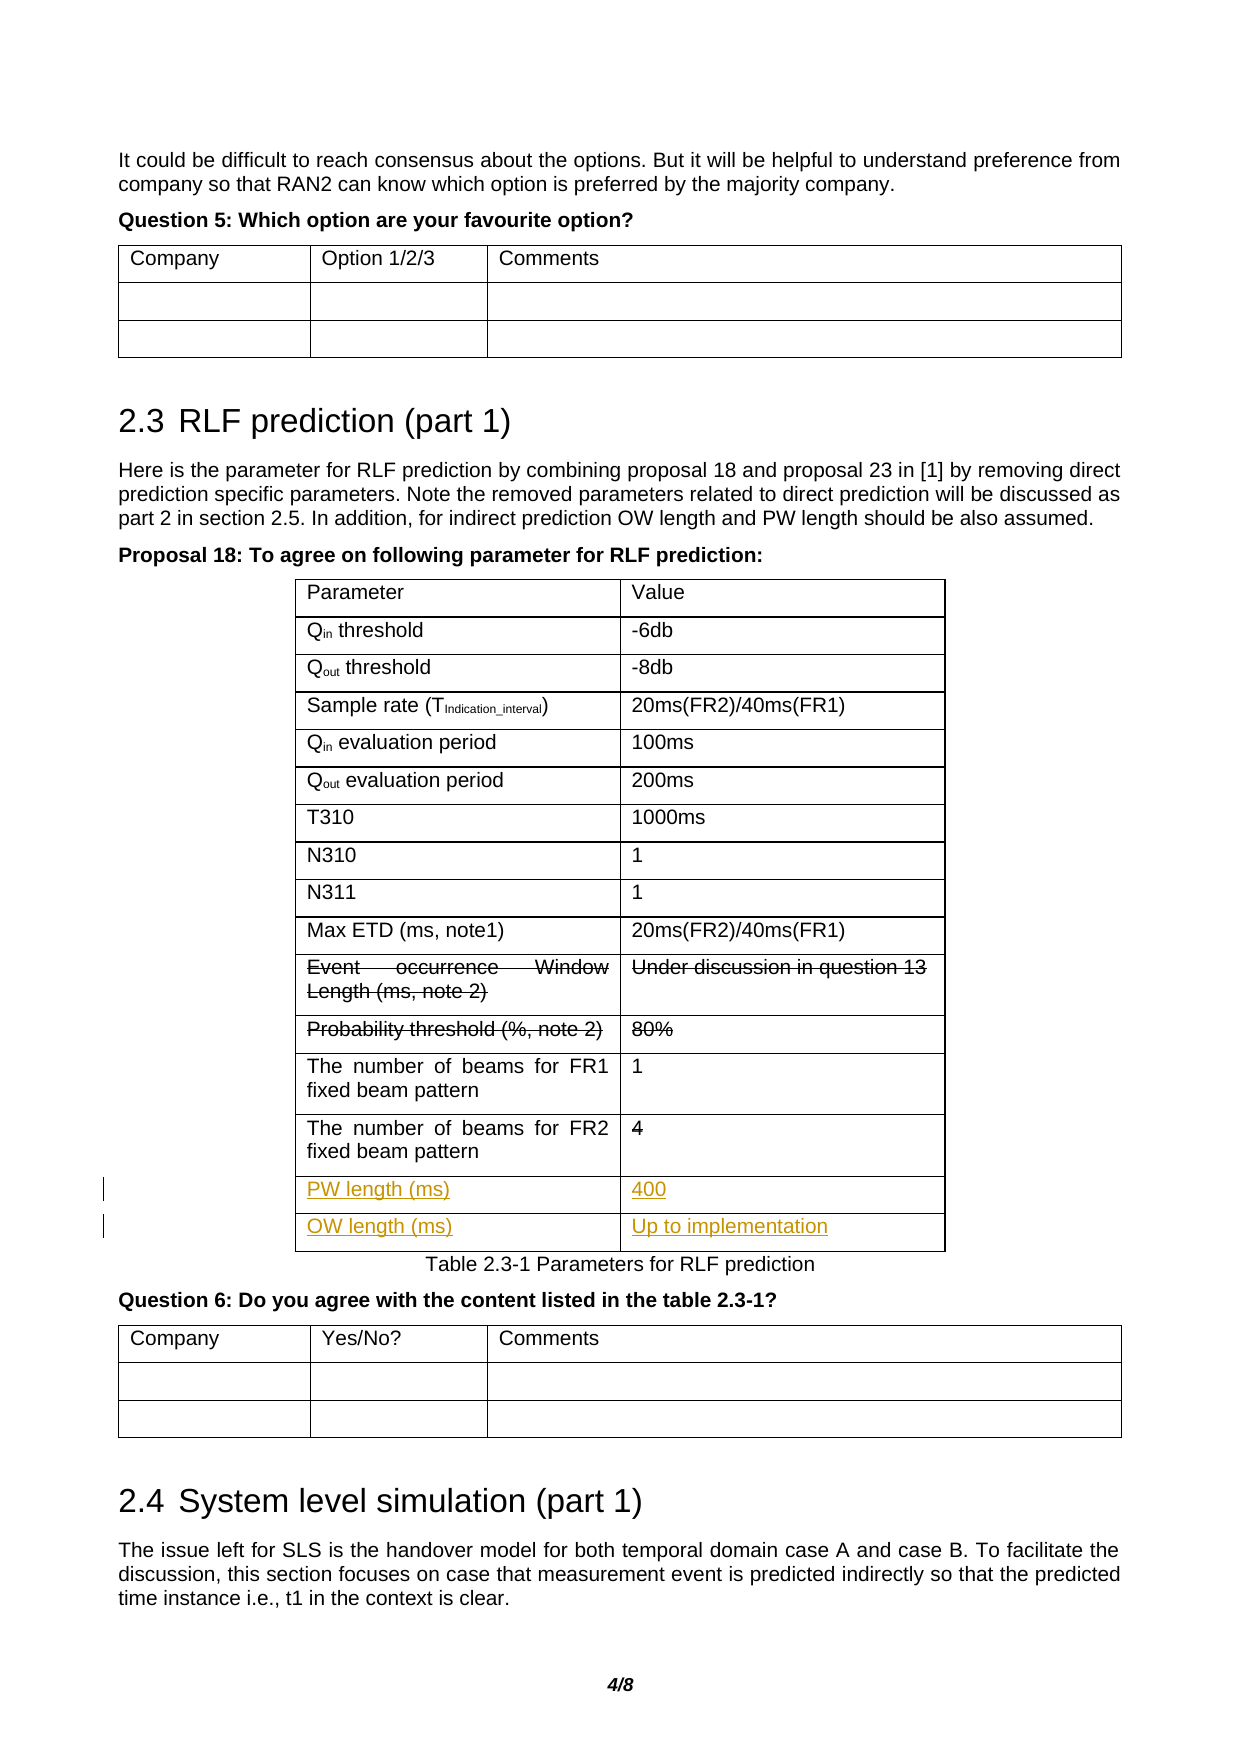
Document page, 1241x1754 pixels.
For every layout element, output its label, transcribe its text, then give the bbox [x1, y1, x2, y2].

table_cell 1 [621, 843, 944, 879]
table_header Yes/No? [311, 1326, 487, 1362]
table_cell Qout evaluation period [296, 768, 620, 804]
table_header Comments [488, 246, 1121, 282]
table_cell Event occurrence Window Length (ms, note 2) [296, 955, 620, 1015]
table_cell [311, 1401, 487, 1437]
table_cell [119, 283, 310, 319]
table_cell T310 [296, 805, 620, 841]
table_header Value [621, 580, 944, 616]
table_cell [621, 1214, 944, 1251]
text It could be difficult to reach consensus about the options. But it will be helpful to understand preference from company so that RAN2 can know which option is preferred by the majority company. [118, 148, 1122, 196]
table_cell Max ETD (ms, note1) [296, 918, 620, 954]
table_cell Sample rate (TIndication_interval) [296, 693, 620, 729]
table_cell [119, 321, 310, 357]
table_cell The number of beams for FR2 fixed beam pattern [296, 1115, 620, 1176]
table_cell Under discussion in question 13 [621, 955, 944, 1015]
text Here is the parameter for RLF prediction by combining proposal 18 and proposal 23 in [1] by removing direct prediction specific parameters. Note the removed parameters related to direct prediction will be discussed as part 2 in section 2.5. In addition, for indirect prediction OW length and PW length should be also assumed. [118, 458, 1122, 530]
table_header Parameter [296, 580, 620, 616]
table_cell 1 [621, 880, 944, 916]
text Question 6: Do you agree with the content listed in the table 2.3-1? [118, 1288, 1122, 1312]
table_cell 4 [621, 1115, 944, 1176]
table_header Company [119, 1326, 310, 1362]
table_cell 1000ms [621, 805, 944, 841]
table_cell Qin evaluation period [296, 730, 620, 766]
table_cell [488, 1401, 1121, 1437]
table_cell [488, 321, 1121, 357]
table_cell Qin threshold [296, 618, 620, 654]
table_cell [119, 1363, 310, 1400]
table_cell -8db [621, 655, 944, 691]
text The issue left for SLS is the handover model for both temporal domain case A and case B. To facilitate the discussion, this section focuses on case that measurement event is predicted indirectly so that the predicted time instance i.e., t1 in the context is clear. [118, 1538, 1122, 1610]
table_header Comments [488, 1326, 1121, 1362]
table_cell 1 [621, 1054, 944, 1114]
table_cell N311 [296, 880, 620, 916]
table_header Company [119, 246, 310, 282]
table_cell [311, 1363, 487, 1400]
table_cell [621, 1177, 944, 1213]
subtitle System level simulation (part 1) [118, 1481, 1122, 1519]
text Proposal 18: To agree on following parameter for RLF prediction: [118, 542, 1122, 566]
table_cell [296, 1214, 620, 1251]
table_cell Qout threshold [296, 655, 620, 691]
table_cell The number of beams for FR1 fixed beam pattern [296, 1054, 620, 1114]
table_cell 20ms(FR2)/40ms(FR1) [621, 693, 944, 729]
table_cell 80% [621, 1016, 944, 1053]
table_cell [311, 321, 487, 357]
table_cell [296, 1177, 620, 1213]
table_header Option 1/2/3 [311, 246, 487, 282]
table_cell [311, 283, 487, 319]
table_cell 100ms [621, 730, 944, 766]
table_cell 200ms [621, 768, 944, 804]
table_cell Probability threshold (%, note 2) [296, 1016, 620, 1053]
table_cell -6db [621, 618, 944, 654]
subtitle RLF prediction (part 1) [118, 401, 1122, 439]
table_cell [119, 1401, 310, 1437]
text Table 2.3-1 Parameters for RLF prediction [118, 1252, 1122, 1276]
table_cell N310 [296, 843, 620, 879]
text Question 5: Which option are your favourite option? [118, 208, 1122, 232]
table_cell [488, 1363, 1121, 1400]
table_cell [488, 283, 1121, 319]
table_cell 20ms(FR2)/40ms(FR1) [621, 918, 944, 954]
